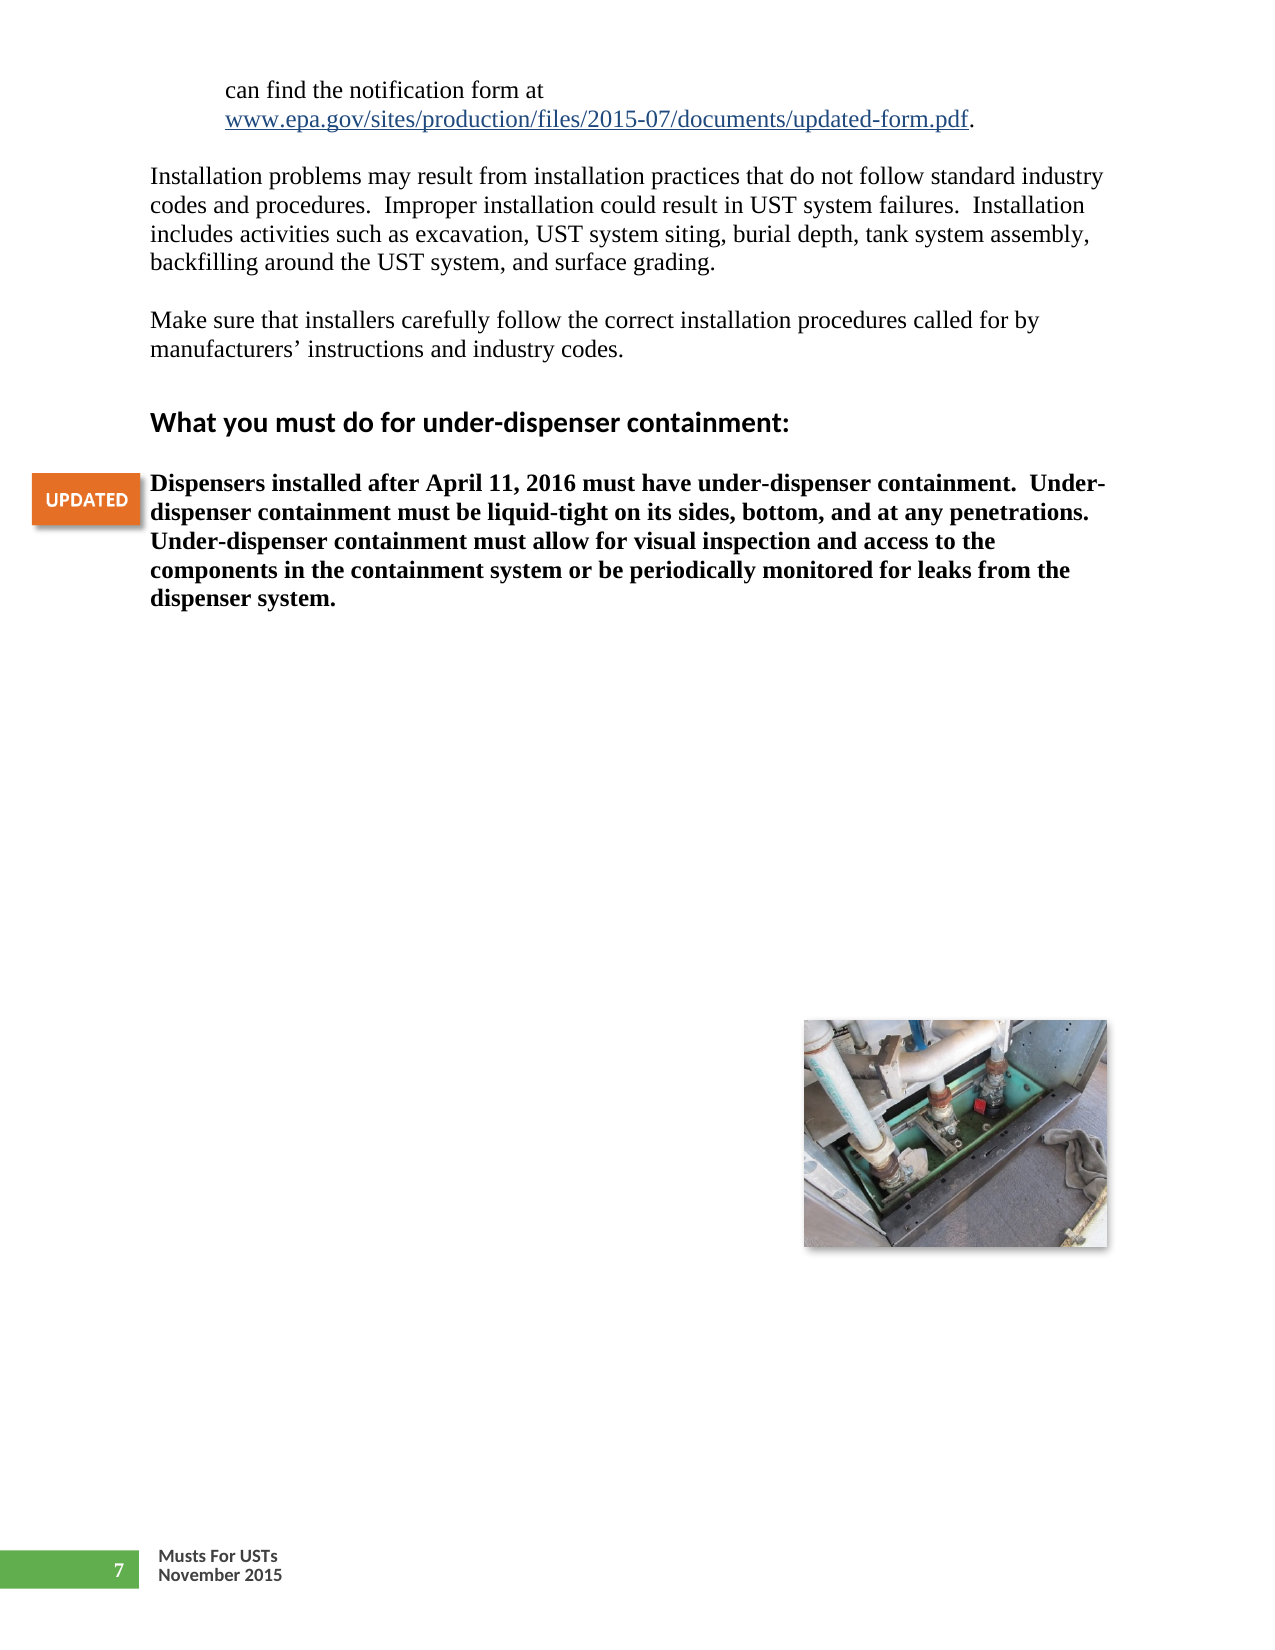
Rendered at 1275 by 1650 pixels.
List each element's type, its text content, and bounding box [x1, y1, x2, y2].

text Make sure that installers carefully follow the correct installation procedures called for by manufacturers’ instructions and industry codes. [150, 305, 1125, 362]
text Dispensers installed after April 11, 2016 must have under-dispenser containment. Under-dispenser containment must be liquid-tight on its sides, bottom, and at any penetrations. Under-dispenser containment must allow for visual inspection and access to the components in the containment system or be periodically monitored for leaks from the dispenser system. [150, 468, 1125, 612]
text Installation problems may result from installation practices that do not follow standard industry codes and procedures. Improper installation could result in UST system failures. Installation includes activities such as excavation, UST system siting, burial depth, tank system assembly, backfilling around the UST system, and surface grading. [150, 161, 1125, 276]
subtitle What you must do for under-dispenser containment: [150, 404, 1125, 440]
picture [804, 1020, 1107, 1247]
list Make sure the certification for proper installation on the notification form is completed and signed. You can find the notification form at www.epa.gov/sites/production/files/2015-07/documents/updated-form.pdf. [187, 75, 1125, 132]
picture [31, 473, 150, 537]
